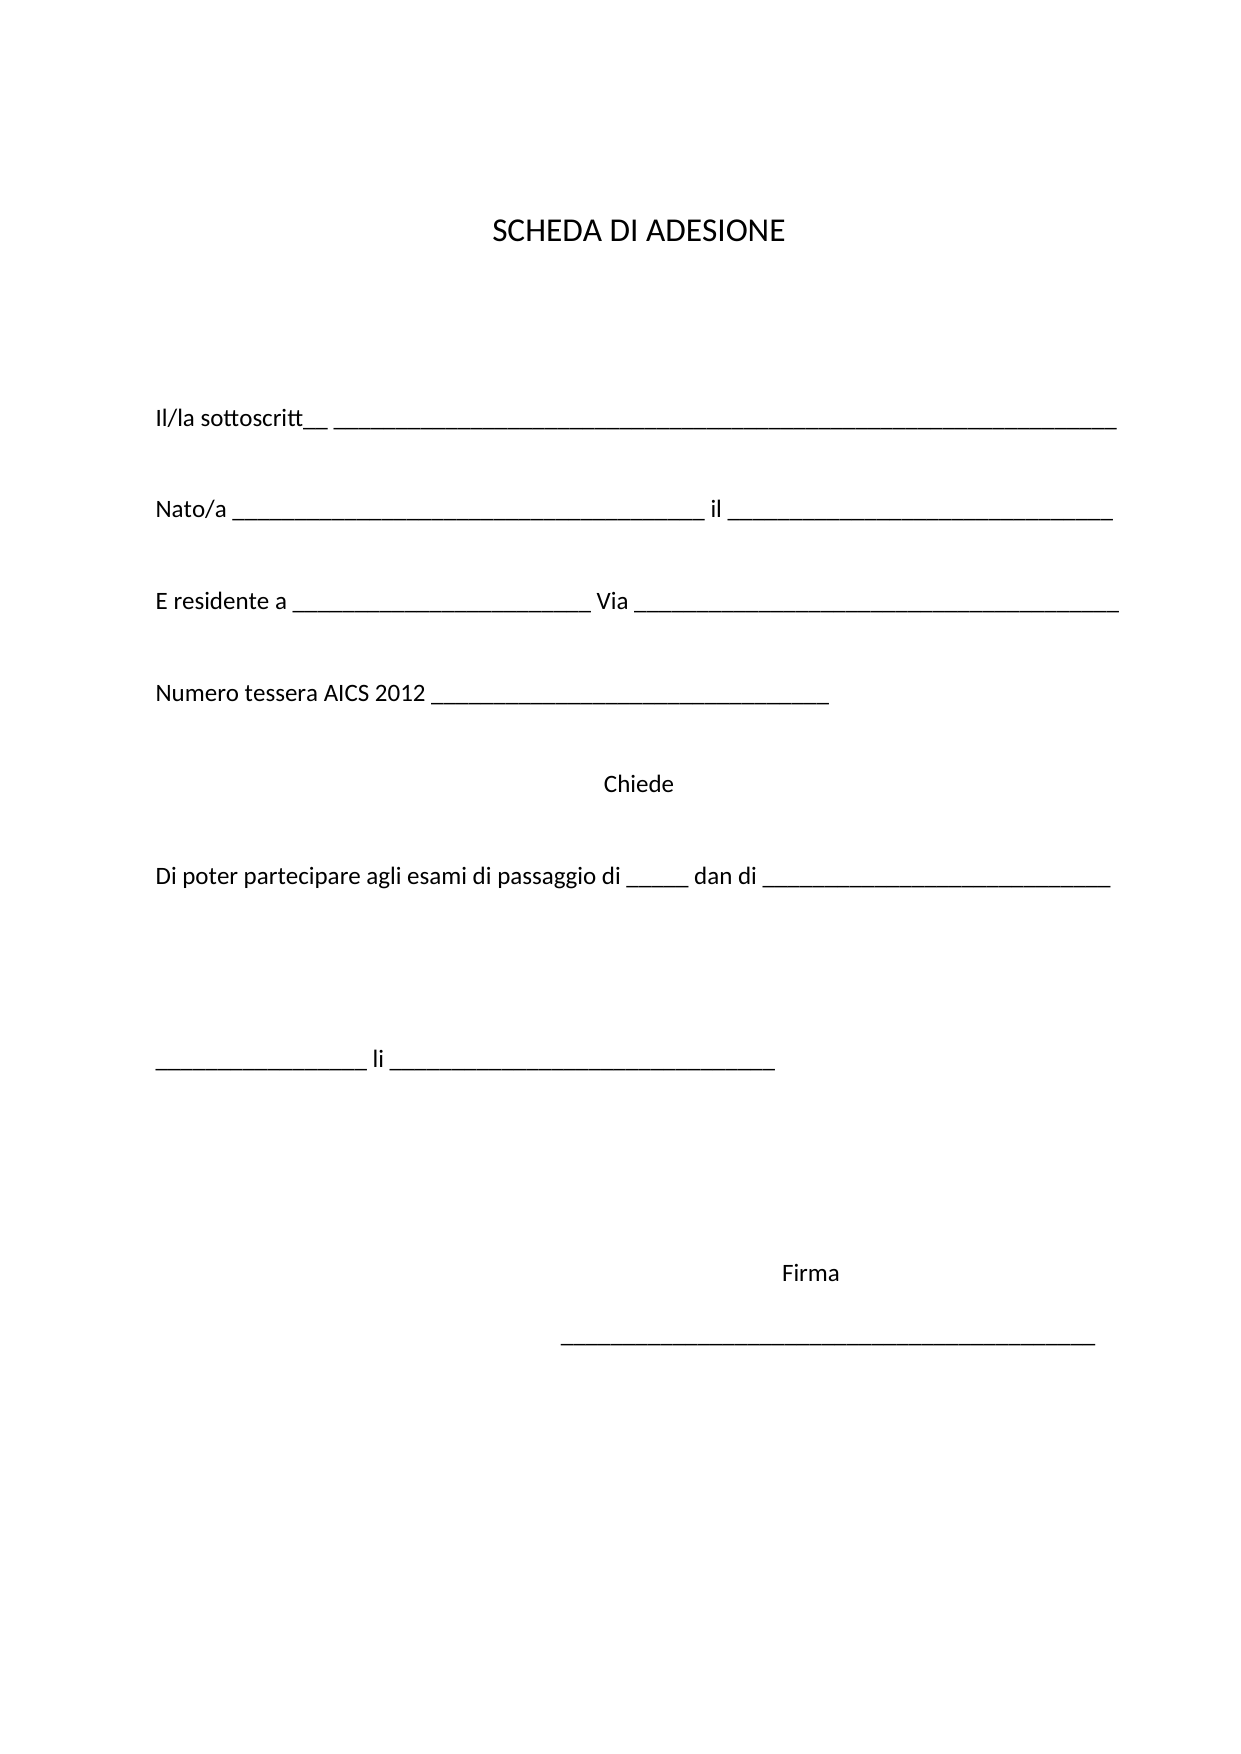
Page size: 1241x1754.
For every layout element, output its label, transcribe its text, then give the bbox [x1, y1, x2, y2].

text Nato/a ______________________________________ il _______________________________ [155, 494, 1122, 524]
text Numero tessera AICS 2012 ________________________________ [155, 677, 1122, 707]
text Di poter partecipare agli esami di passaggio di _____ dan di ____________________________ [155, 860, 1122, 890]
text _________________ li _______________________________ [155, 1043, 1122, 1073]
text ___________________________________________ [155, 1318, 1122, 1348]
text E residente a ________________________ Via _______________________________________ [155, 585, 1122, 616]
text SCHEDA DI ADESIONE [155, 209, 1122, 249]
text Il/la sottoscritt__ _______________________________________________________________ [155, 402, 1122, 433]
text Firma [155, 1257, 1122, 1287]
text Chiede [155, 768, 1122, 799]
